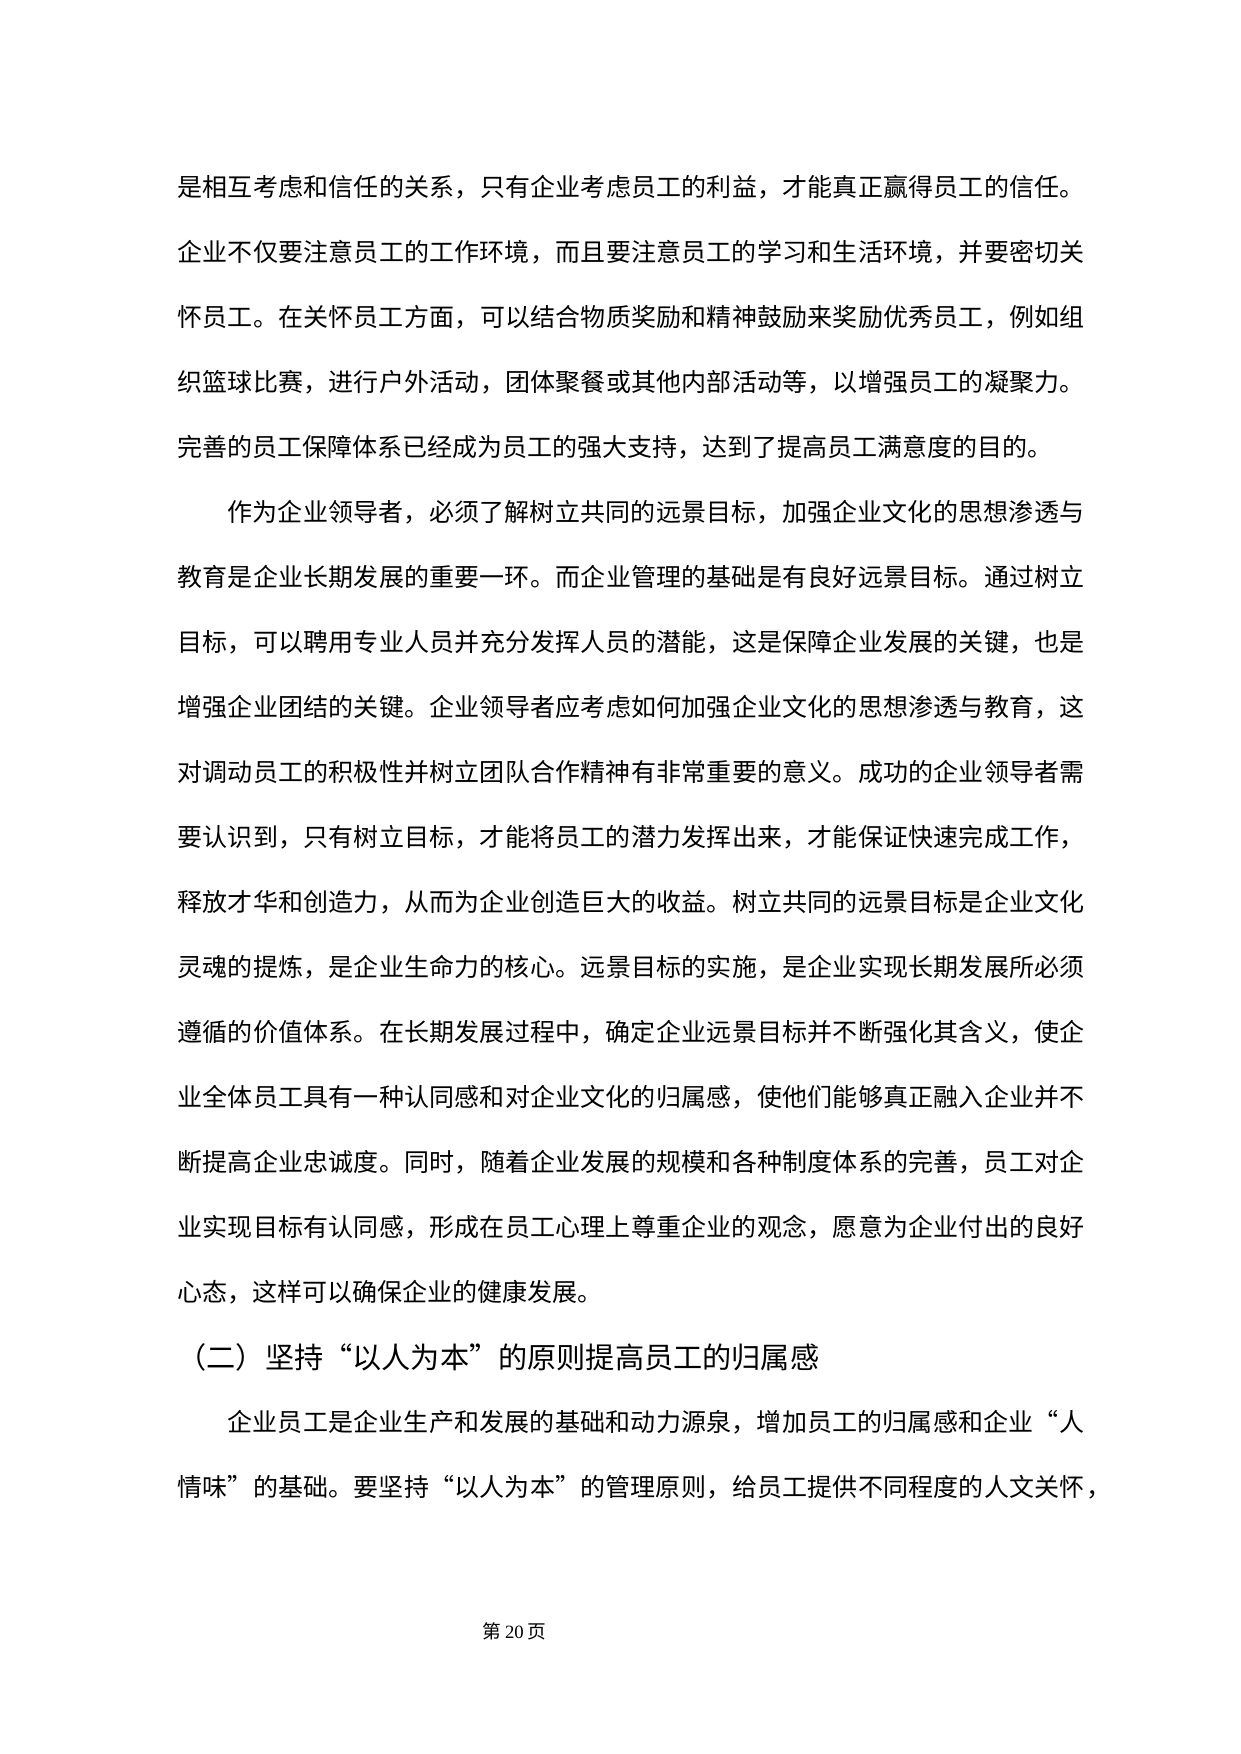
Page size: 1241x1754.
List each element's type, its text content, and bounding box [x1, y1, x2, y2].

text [177, 153, 1087, 478]
text （二）坚持“以人为本”的原则提高员工的归属感 [177, 1323, 1087, 1388]
text 作为企业领导者，必须了解树立共同的远景目标，加强企业文化的思想渗透与教育是企业长期发展的重要一环。而企业管理的基础是有良好远景目标。通过树立目标，可以聘用专业人员并充分发挥人员的潜能，这是保障企业发展的关键，也是增强企业团结的关键。企业领导者应考虑如何加强企业文化的思想渗透与教育，这对调动员工的积极性并树立团队合作精神有非常重要的意义。成功的企业领导者需要认识到，只有树立目标，才能将员工的潜力发挥出来，才能保证快速完成工作，释放才华和创造力，从而为企业创造巨大的收益。树立共同的远景目标是企业文化灵魂的提炼，是企业生命力的核心。远景目标的实施，是企业实现长期发展所必须遵循的价值体系。在长期发展过程中，确定企业远景目标并不断强化其含义，使企业全体员工具有一种认同感和对企业文化的归属感，使他们能够真正融入企业并不断提高企业忠诚度。同时，随着企业发展的规模和各种制度体系的完善，员工对企业实现目标有认同感，形成在员工心理上尊重企业的观念，愿意为企业付出的良好心态，这样可以确保企业的健康发展。 [177, 478, 1087, 1323]
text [177, 1388, 1087, 1518]
